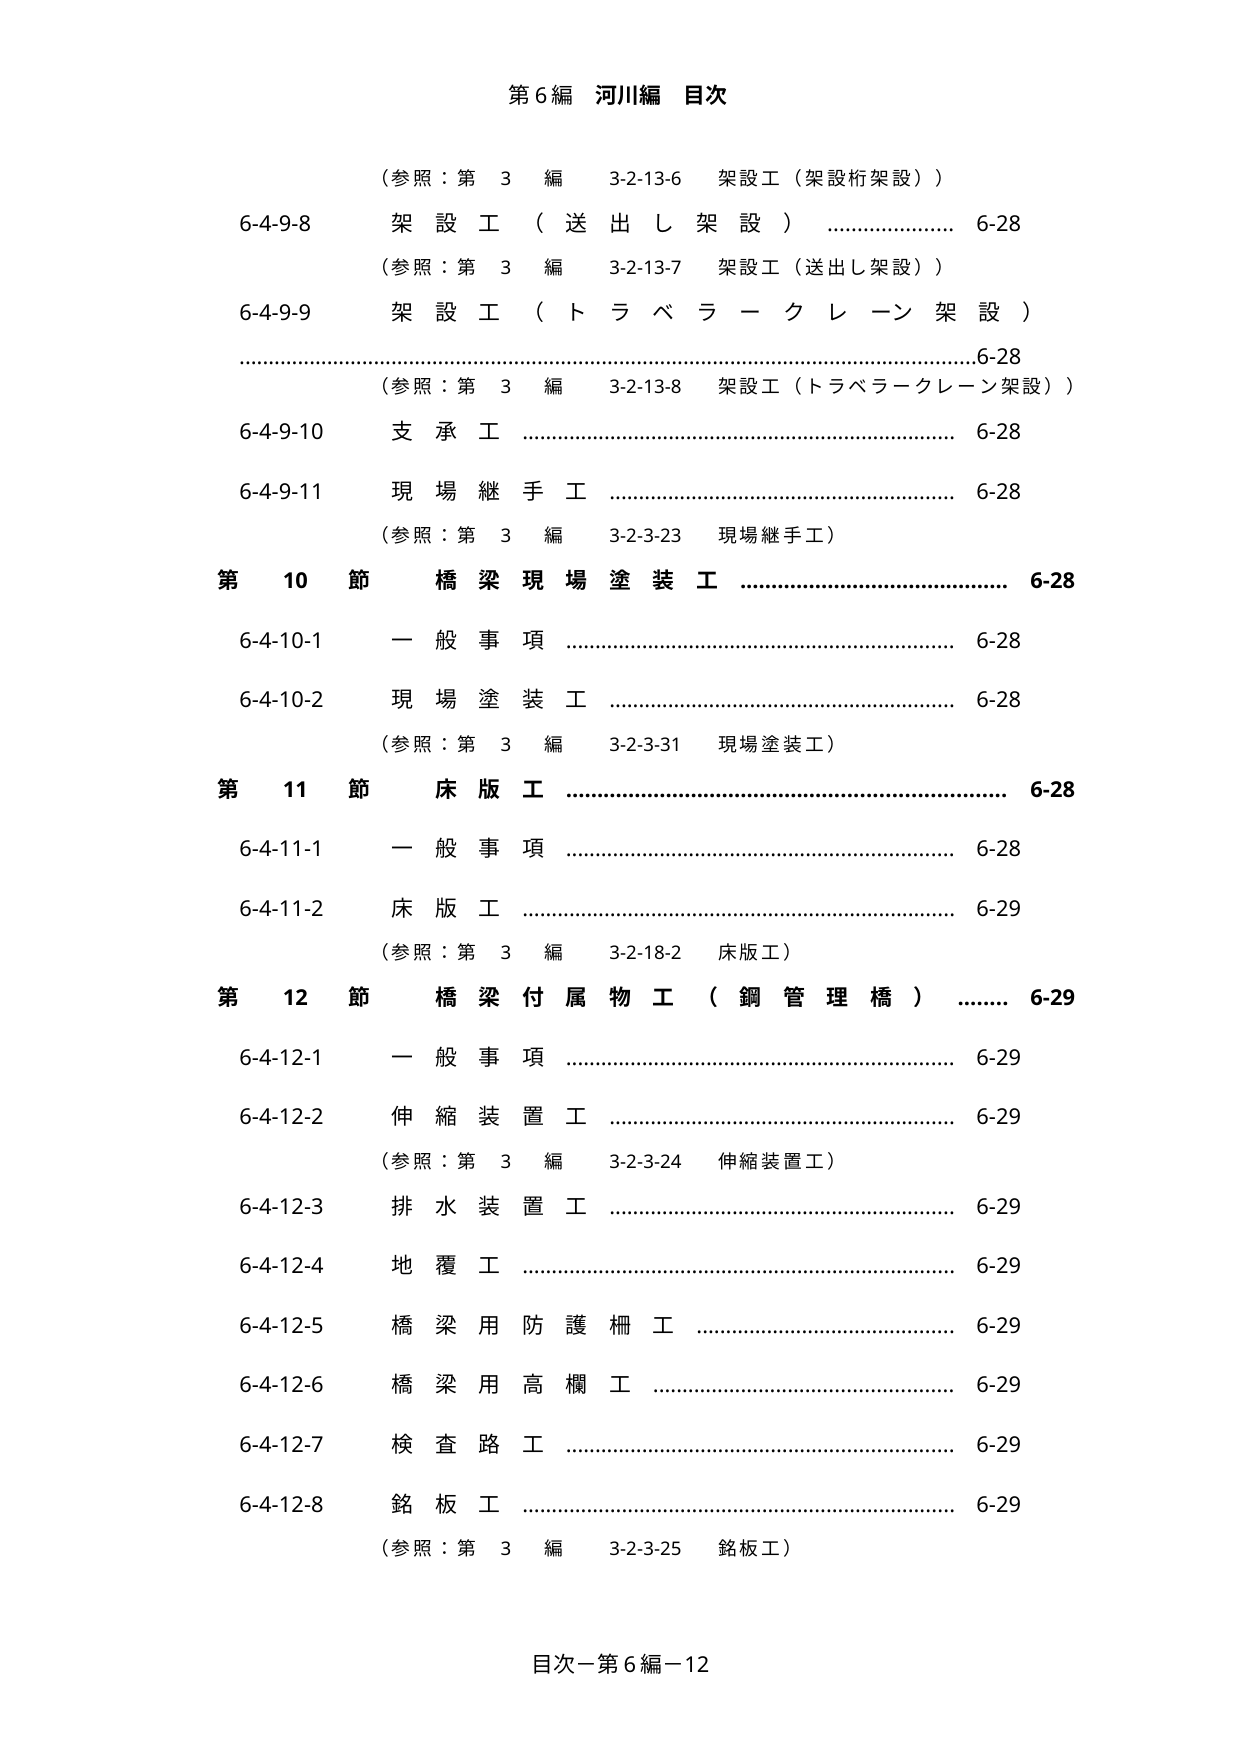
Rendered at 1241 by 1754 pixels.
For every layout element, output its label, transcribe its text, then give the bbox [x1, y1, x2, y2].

text （参照：第3編 3-2-3-24 伸縮装置工） [348, 1145, 1088, 1175]
text 6-4-12-7 検査路工 6-29 [218, 1413, 1088, 1473]
text 6-4-10-2 現場塗装工 6-28 [218, 668, 1088, 728]
text 6-4-11-2 床版工 6-29 [218, 877, 1088, 937]
text 6-4-9-9 架設工（トラベラークレーン架設） 6-28 [218, 281, 1088, 371]
text 6-4-11-1 一般事項 6-28 [218, 817, 1088, 877]
text （参照：第3編 3-2-3-23 現場継手工） [348, 519, 1088, 549]
text （参照：第3編 3-2-18-2 床版工） [348, 937, 1088, 966]
text 6-4-9-10 支承工 6-28 [218, 400, 1088, 460]
text 6-4-12-3 排水装置工 6-29 [218, 1175, 1088, 1234]
text 6-4-9-8 架設工（送出し架設） 6-28 [218, 192, 1088, 251]
text （参照：第3編 3-2-13-7 架設工（送出し架設）） [348, 251, 1088, 281]
text 6-4-12-4 地覆工 6-29 [218, 1234, 1088, 1294]
text 第11節 床版工 6-28 [196, 758, 1088, 817]
text 6-4-12-8 銘板工 6-29 [218, 1473, 1088, 1532]
text 第12節 橋梁付属物工（鋼管理橋） 6-29 [196, 966, 1088, 1026]
text （参照：第3編 3-2-13-8 架設工（トラベラークレーン架設）） [348, 371, 1088, 400]
text 6-4-9-11 現場継手工 6-28 [218, 460, 1088, 519]
text 6-4-12-2 伸縮装置工 6-29 [218, 1086, 1088, 1145]
text （参照：第3編 3-2-3-31 現場塗装工） [348, 728, 1088, 758]
text （参照：第3編 3-2-13-6 架設工（架設桁架設）） [348, 162, 1088, 192]
text 6-4-10-1 一般事項 6-28 [218, 609, 1088, 668]
text 第10節 橋梁現場塗装工 6-28 [196, 549, 1088, 609]
text （参照：第3編 3-2-3-25 銘板工） [348, 1532, 1088, 1562]
text 6-4-12-1 一般事項 6-29 [218, 1026, 1088, 1086]
text 6-4-12-6 橋梁用高欄工 6-29 [218, 1354, 1088, 1413]
text 6-4-12-5 橋梁用防護柵工 6-29 [218, 1294, 1088, 1354]
